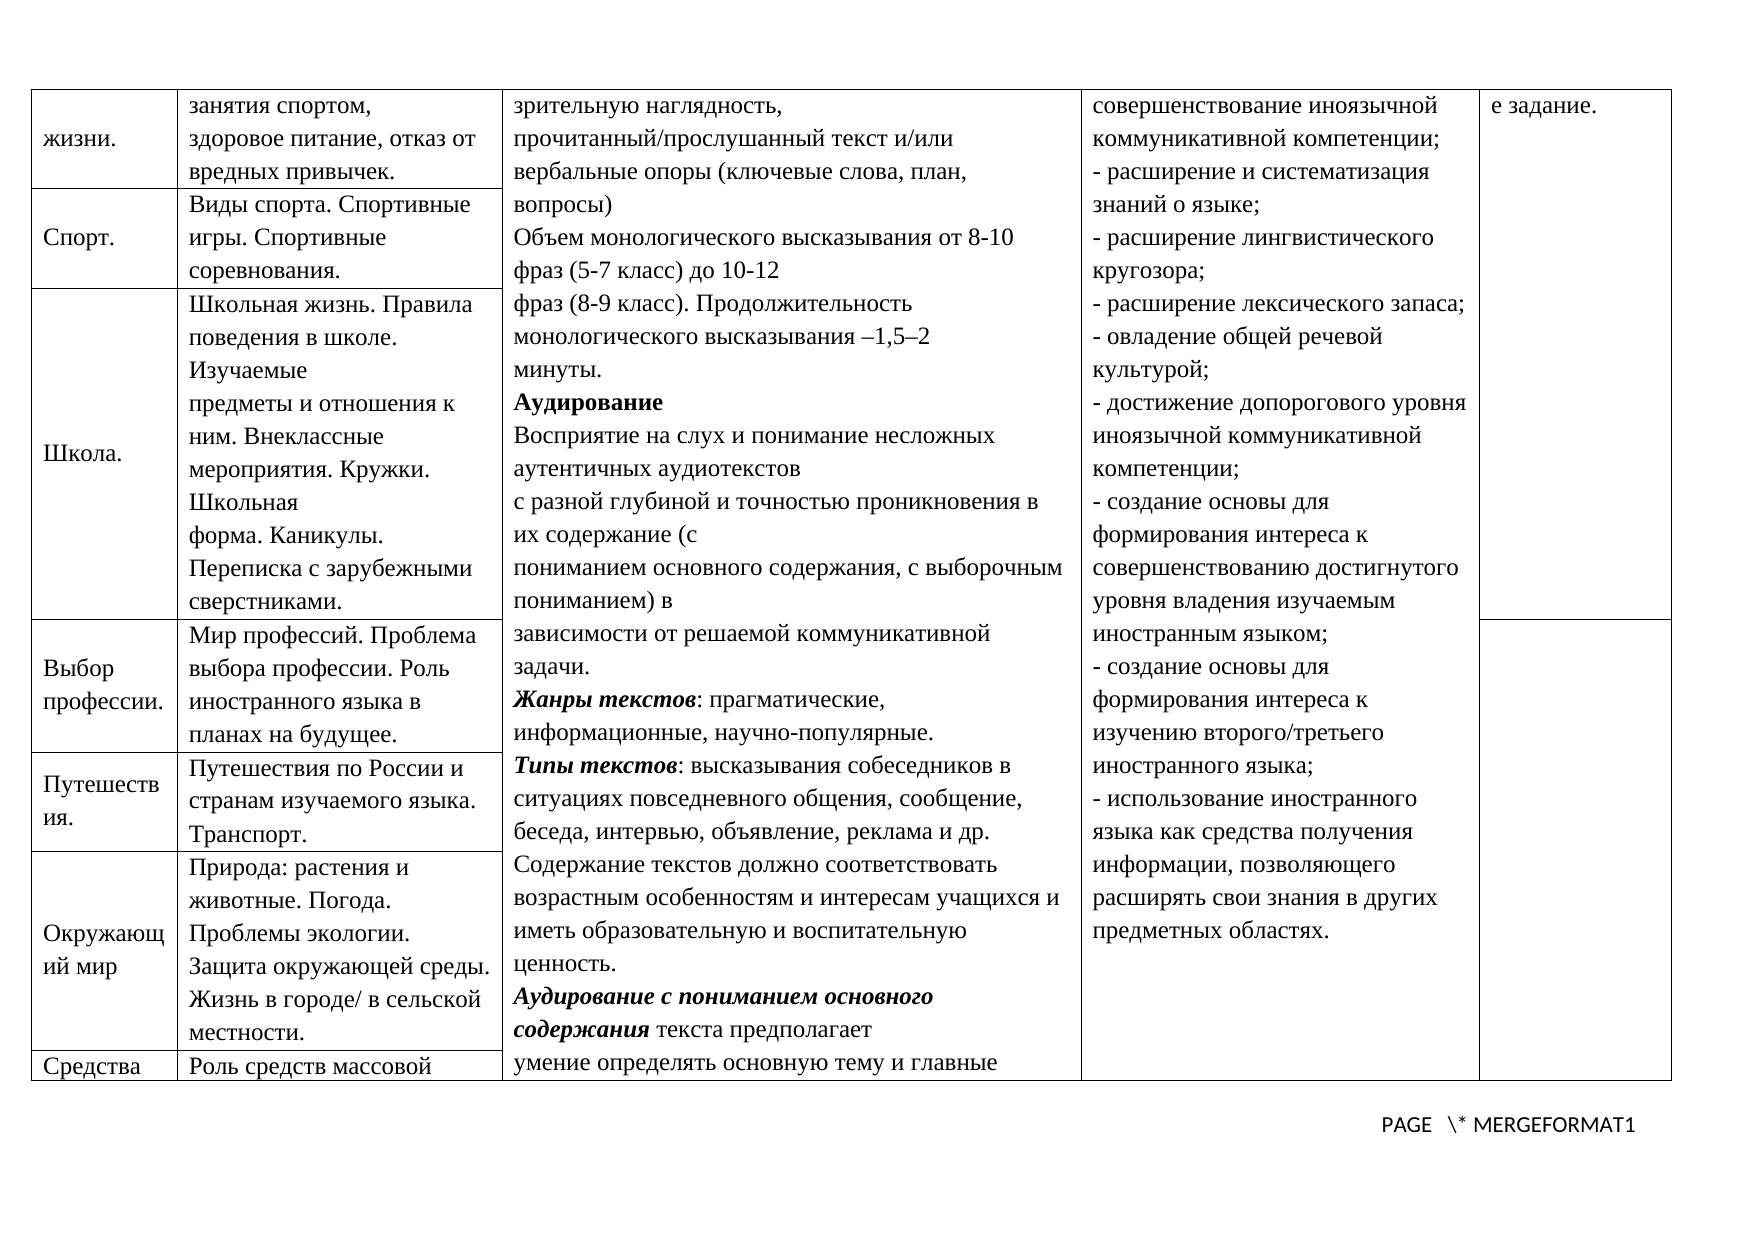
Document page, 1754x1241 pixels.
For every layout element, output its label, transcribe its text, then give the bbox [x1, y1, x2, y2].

table_cell Путешествия. [32, 753, 177, 851]
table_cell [178, 90, 502, 188]
table_cell Мир профессий. Проблема выбора профессии. Роль иностранного языка в планах на будущее. [178, 620, 502, 752]
table_cell Школьная жизнь. Правила поведения в школе. Изучаемые предметы и отношения к ним. Внеклассные мероприятия. Кружки. Школьная форма. Каникулы. Переписка с зарубежными сверстниками. [178, 289, 502, 619]
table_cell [32, 90, 177, 188]
table_cell Природа: растения и животные. Погода. Проблемы экологии. Защита окружающей среды. Жизнь в городе/ в сельской местности. [178, 852, 502, 1050]
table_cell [178, 1051, 502, 1080]
table_cell [1480, 620, 1671, 1080]
table_cell Виды спорта. Спортивные игры. Спортивные соревнования. [178, 189, 502, 288]
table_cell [32, 1051, 177, 1080]
table_cell Окружающий мир [32, 852, 177, 1050]
table_cell Школа. [32, 289, 177, 619]
table_cell Выбор профессии. [32, 620, 177, 752]
table_cell Спорт. [32, 189, 177, 288]
table_cell Путешествия по России и странам изучаемого языка. Транспорт. [178, 753, 502, 851]
